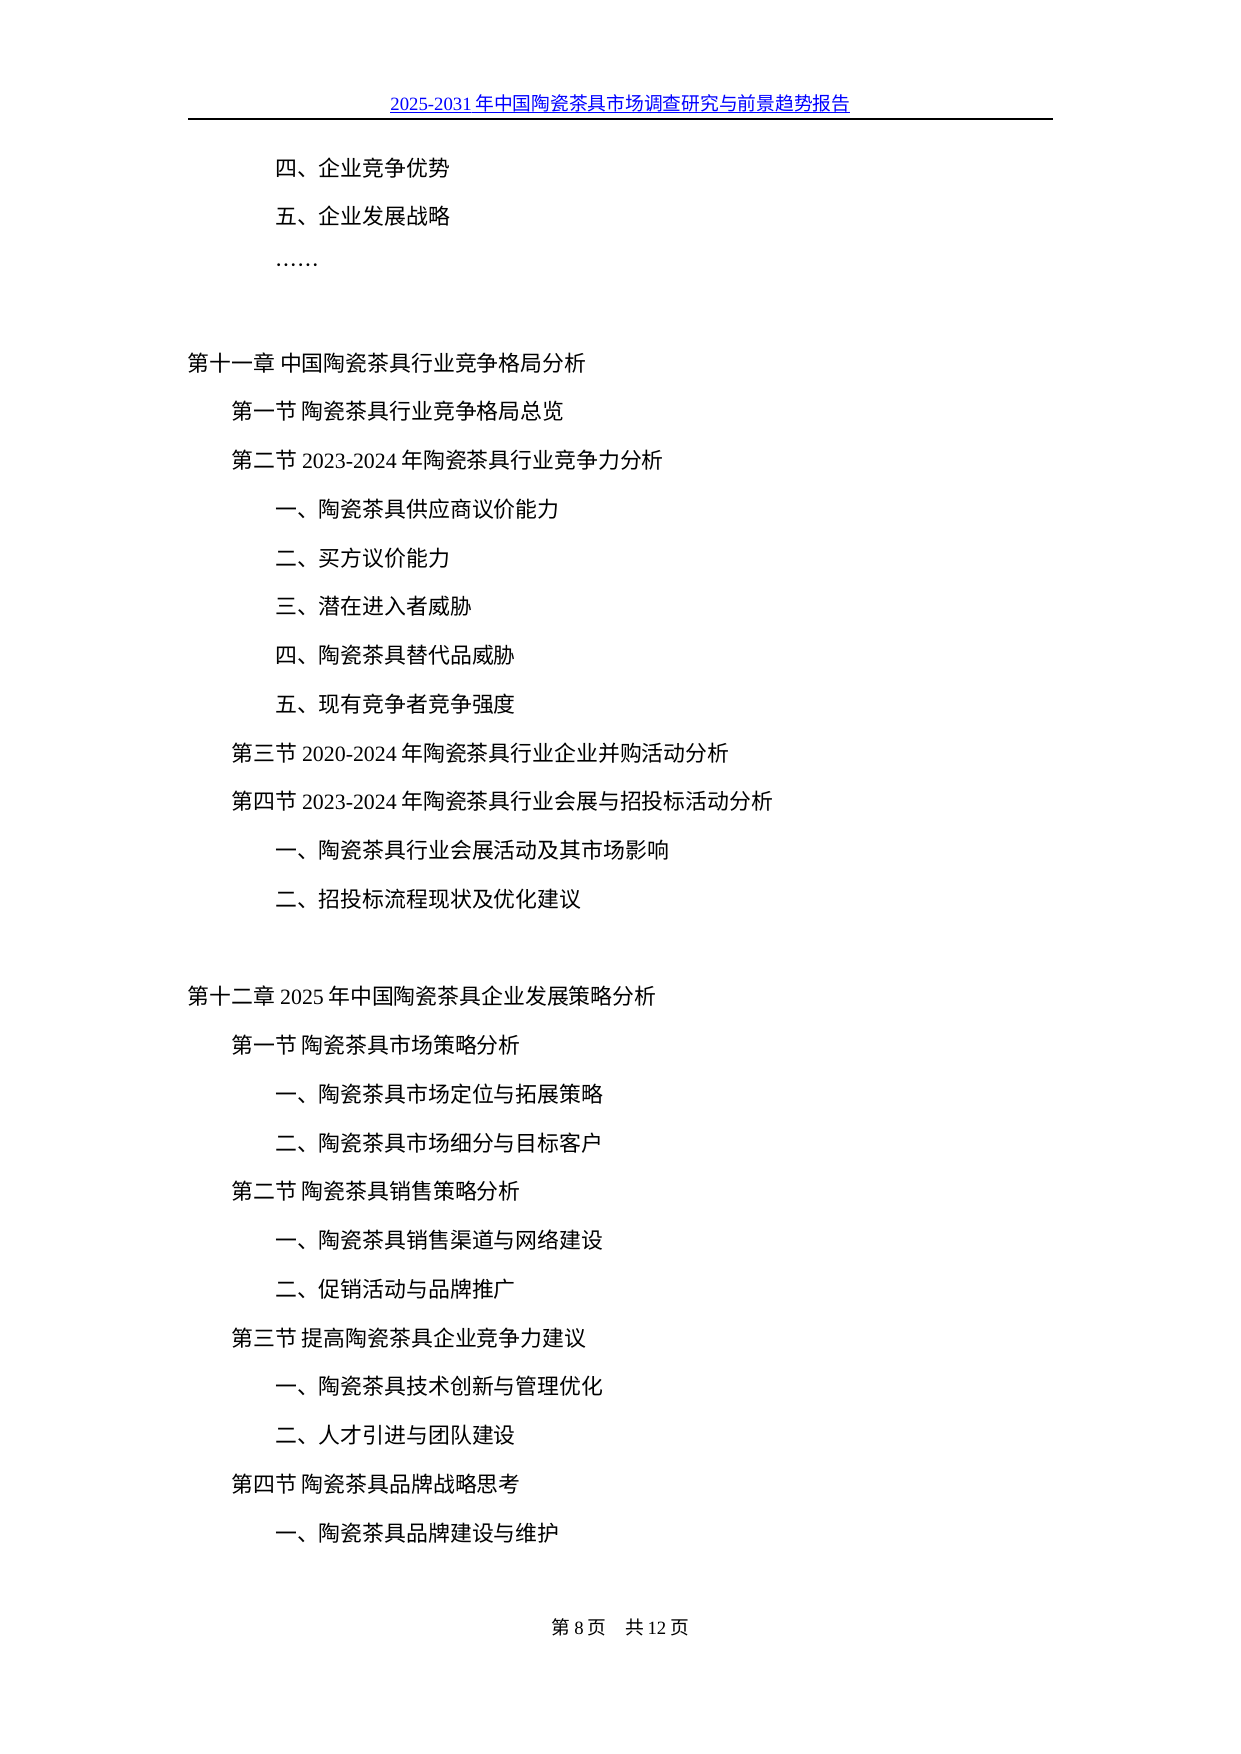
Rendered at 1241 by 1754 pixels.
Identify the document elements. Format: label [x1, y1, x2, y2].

text [187, 150, 1053, 1548]
